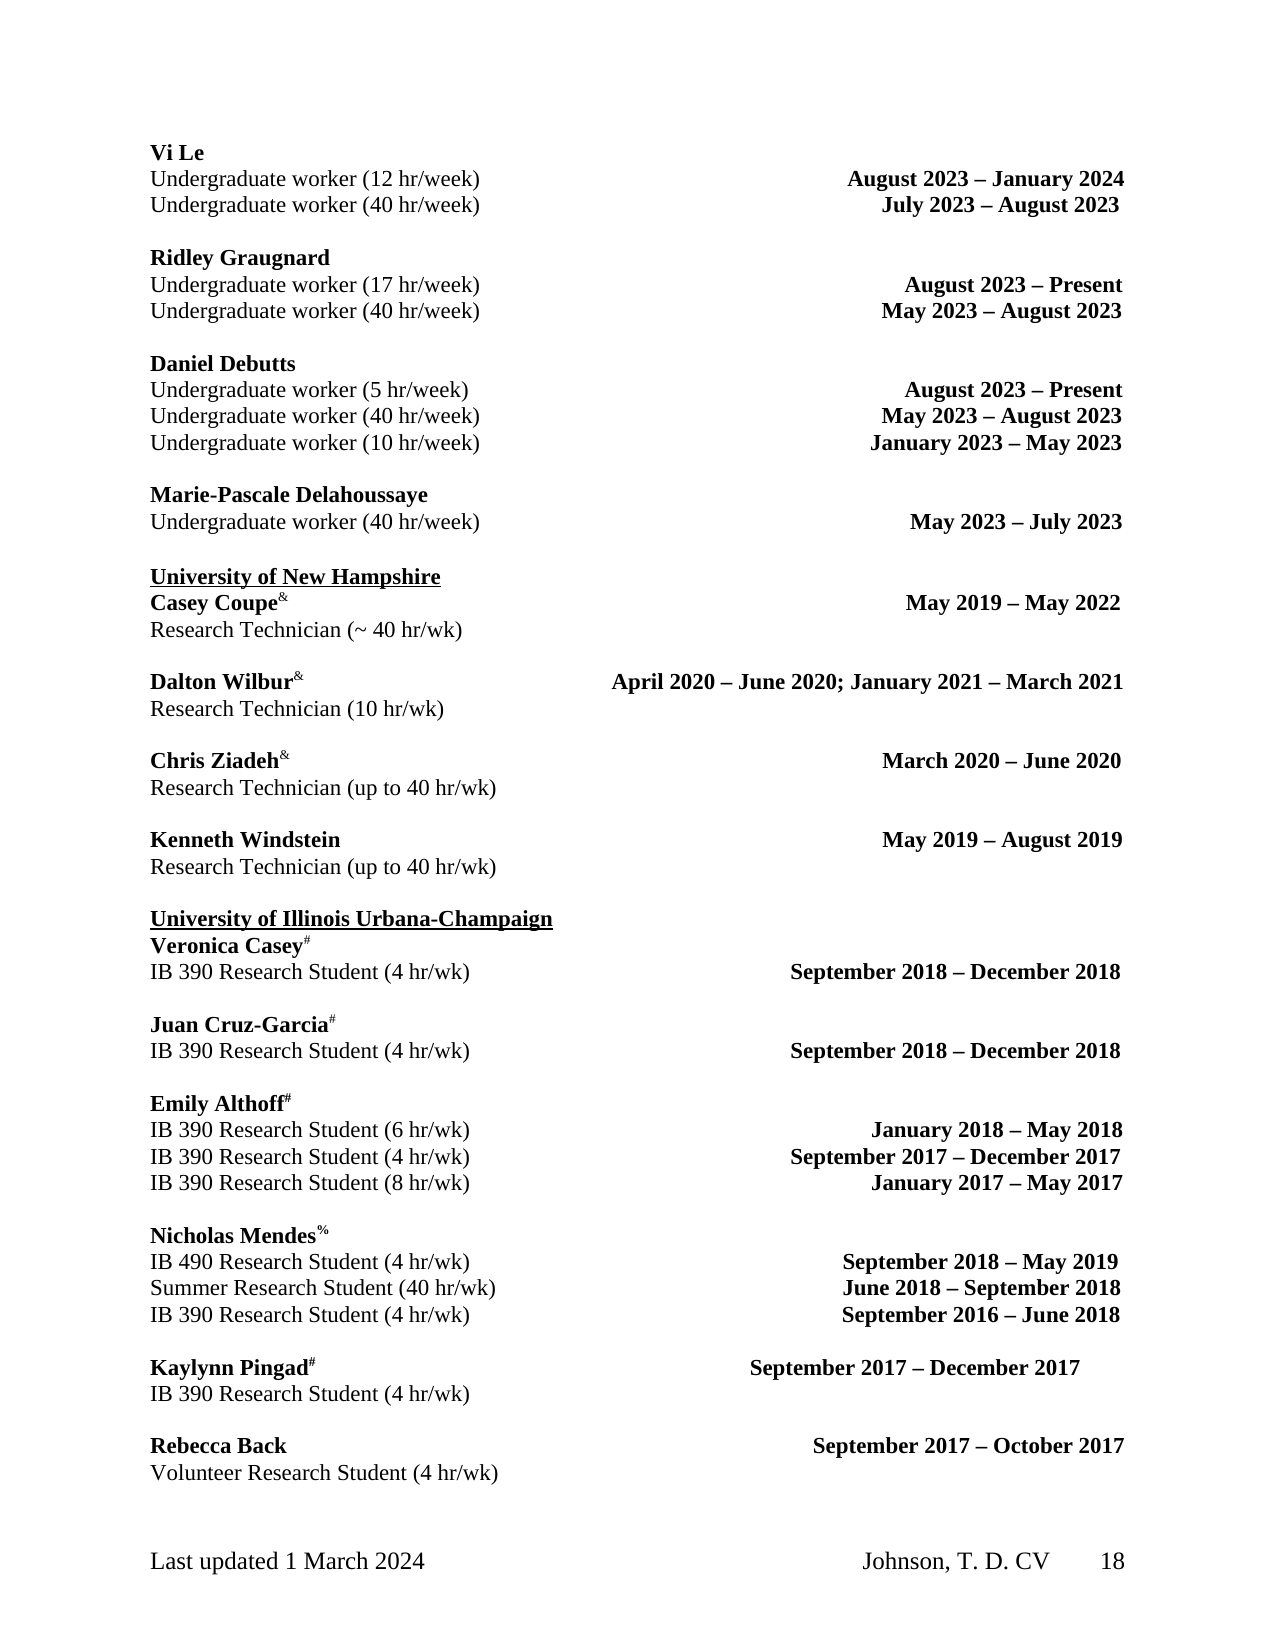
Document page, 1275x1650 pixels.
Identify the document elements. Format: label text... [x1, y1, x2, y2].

text IB 390 Research Student (4 hr/wk) September 2017 – December 2017 [150, 1143, 1125, 1169]
text IB 390 Research Student (8 hr/wk) January 2017 – May 2017 [150, 1169, 1125, 1195]
text Undergraduate worker (5 hr/week) August 2023 – Present [150, 376, 1125, 402]
text Juan Cruz-Garcia# [150, 1011, 1125, 1037]
text Research Technician (up to 40 hr/wk) [150, 774, 1125, 800]
text Summer Research Student (40 hr/wk) June 2018 – September 2018 [150, 1274, 1125, 1301]
text Emily Althoff# [150, 1090, 1125, 1116]
text Veronica Casey# [150, 932, 1125, 958]
text IB 390 Research Student (4 hr/wk) September 2018 – December 2018 [150, 958, 1125, 984]
text Rebecca Back September 2017 – October 2017 [150, 1433, 1125, 1459]
text Undergraduate worker (12 hr/week) August 2023 – January 2024 [150, 165, 1125, 192]
text Ridley Graugnard [150, 244, 1125, 271]
text University of Illinois Urbana-Champaign [150, 906, 1125, 932]
text Nicholas Mendes% [150, 1222, 1125, 1248]
text Undergraduate worker (40 hr/week) May 2023 – August 2023 [150, 402, 1125, 429]
text Chris Ziadeh& March 2020 – June 2020 [150, 747, 1125, 774]
text IB 390 Research Student (6 hr/wk) January 2018 – May 2018 [150, 1116, 1125, 1143]
text IB 490 Research Student (4 hr/wk) September 2018 – May 2019 [150, 1248, 1125, 1274]
text IB 390 Research Student (4 hr/wk) September 2018 – December 2018 [150, 1037, 1125, 1064]
text IB 390 Research Student (4 hr/wk) [150, 1380, 1125, 1406]
text Undergraduate worker (40 hr/week) May 2023 – August 2023 [150, 297, 1125, 323]
text Kenneth Windstein May 2019 – August 2019 [150, 826, 1125, 853]
text Research Technician (~ 40 hr/wk) [150, 616, 1125, 642]
text Undergraduate worker (40 hr/week) May 2023 – July 2023 [150, 508, 1125, 534]
text Marie-Pascale Delahoussaye [150, 481, 1125, 508]
text IB 390 Research Student (4 hr/wk) September 2016 – June 2018 [150, 1301, 1125, 1327]
text Research Technician (up to 40 hr/wk) [150, 853, 1125, 879]
text Undergraduate worker (10 hr/week) January 2023 – May 2023 [150, 429, 1125, 455]
text Daniel Debutts [150, 350, 1125, 376]
text Undergraduate worker (17 hr/week) August 2023 – Present [150, 271, 1125, 297]
text Casey Coupe& May 2019 – May 2022 [150, 589, 1125, 616]
text Kaylynn Pingad# September 2017 – December 2017 [150, 1353, 1125, 1380]
text Volunteer Research Student (4 hr/wk) [150, 1459, 1125, 1485]
text Undergraduate worker (40 hr/week) July 2023 – August 2023 [150, 192, 1125, 218]
text Dalton Wilbur& April 2020 – June 2020; January 2021 – March 2021 [150, 668, 1125, 695]
text University of New Hampshire [150, 563, 1125, 589]
text Research Technician (10 hr/wk) [150, 695, 1125, 721]
text Vi Le [150, 139, 1125, 165]
